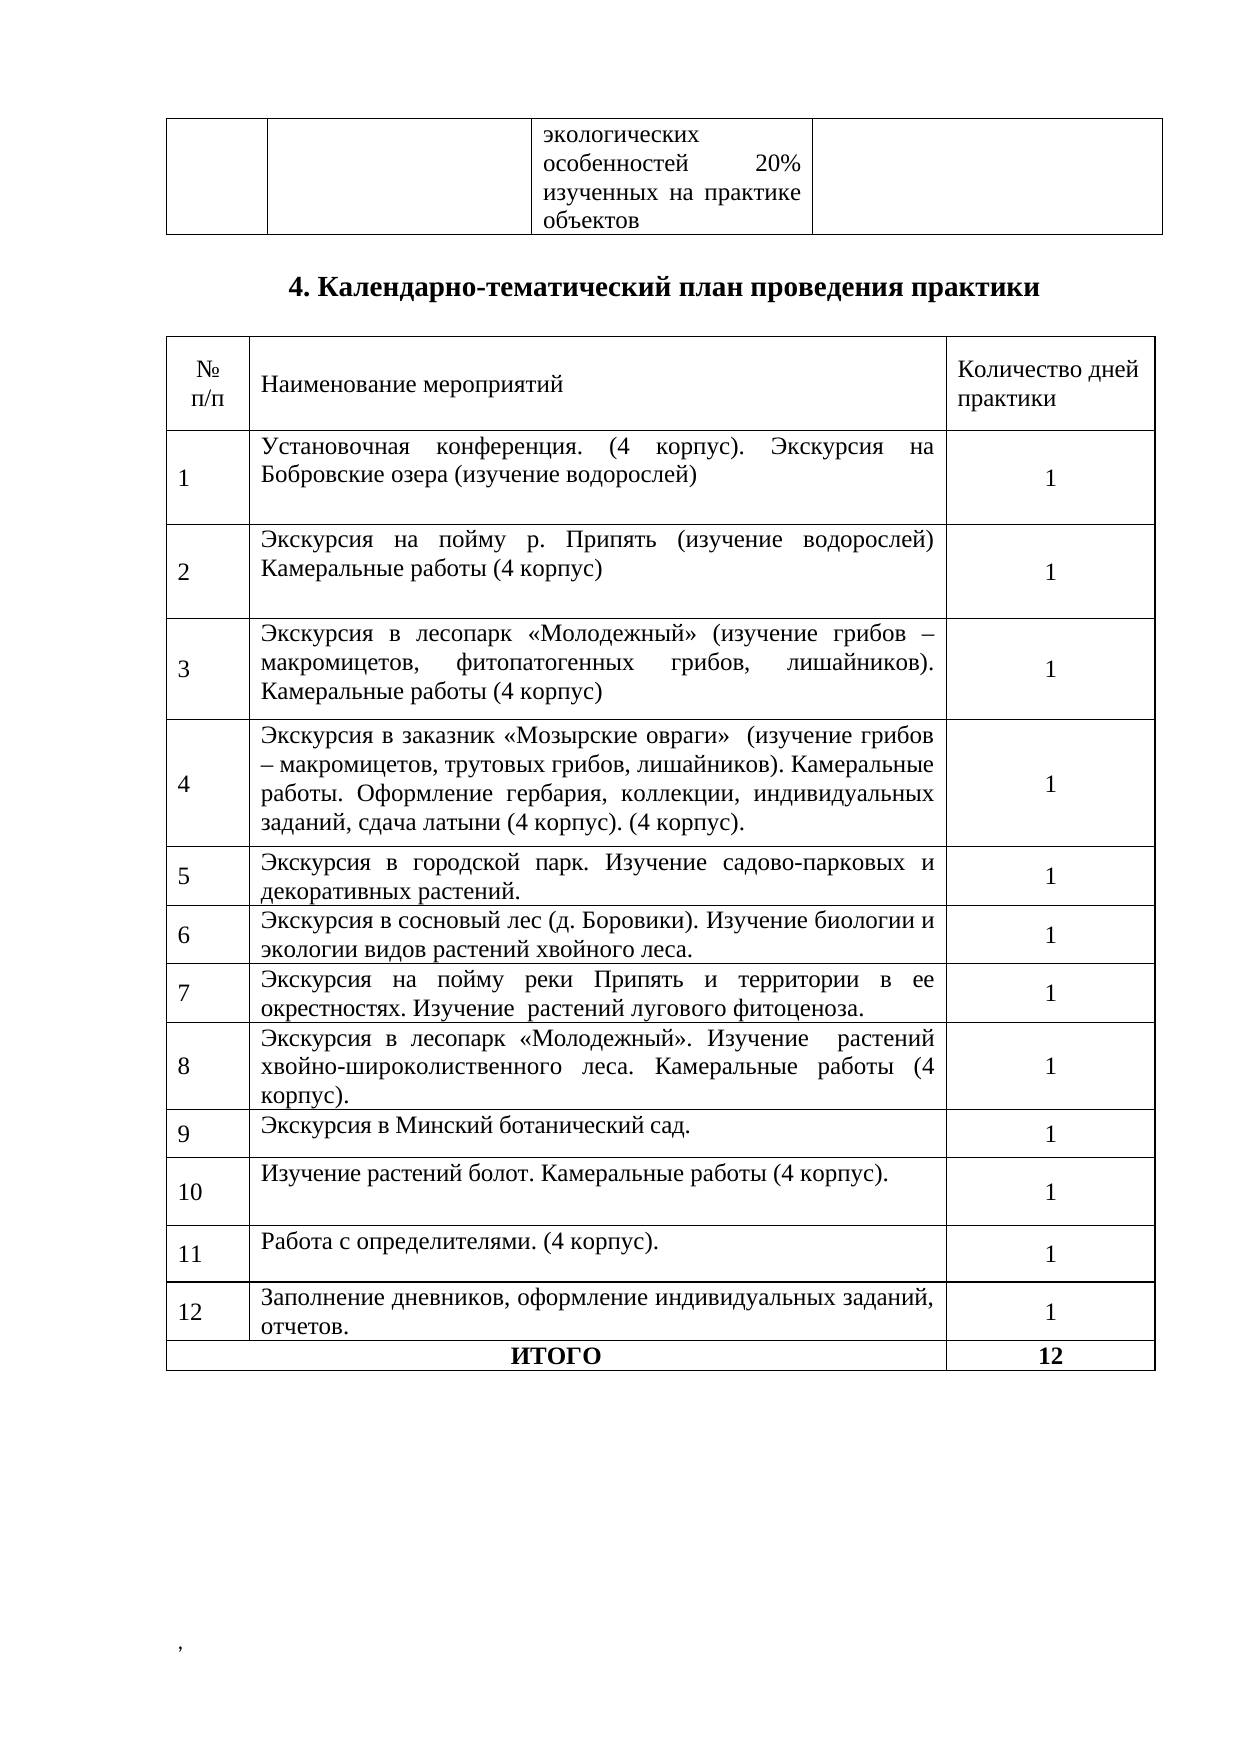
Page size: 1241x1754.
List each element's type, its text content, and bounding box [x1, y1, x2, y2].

table_cell 5 [167, 847, 249, 904]
text 4. Календарно-тематический план проведения практики [177, 269, 1152, 302]
table_cell 8 [167, 1023, 249, 1109]
table_header № п/п [167, 337, 249, 430]
table_header Количество дней практики [947, 337, 1154, 430]
table_cell 1 [947, 720, 1154, 846]
table_cell 1 [947, 847, 1154, 904]
table_cell 10 [167, 1158, 249, 1225]
table_cell 1 [947, 1158, 1154, 1225]
table_cell 3 [167, 619, 249, 719]
table_header Наименование мероприятий [250, 337, 946, 430]
table_cell Изучение растений болот. Камеральные работы (4 корпус). [250, 1158, 946, 1225]
table_cell 11 [167, 1226, 249, 1281]
table_cell 1 [947, 525, 1154, 617]
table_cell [813, 119, 1162, 234]
table_cell 12 [947, 1341, 1154, 1370]
table_cell 9 [167, 1110, 249, 1157]
table_cell Итого [167, 1341, 946, 1370]
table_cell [268, 119, 531, 234]
table_cell 1 [947, 964, 1154, 1022]
table_cell Экскурсия в заказник «Мозырские овраги» (изучение грибов – макромицетов, трутовых грибов, лишайников). Камеральные работы. Оформление гербария, коллекции, индивидуальных заданий, сдача латыни (4 корпус). (4 корпус). [250, 720, 946, 846]
table_cell Экскурсия на пойму реки Припять и территории в ее окрестностях. Изучение растений лугового фитоценоза. [250, 964, 946, 1022]
table_cell 1 [947, 1023, 1154, 1109]
table_cell Экскурсия в лесопарк «Молодежный» (изучение грибов – макромицетов, фитопатогенных грибов, лишайников). Камеральные работы (4 корпус) [250, 619, 946, 719]
table_cell 1 [167, 431, 249, 523]
table_cell 2 [167, 525, 249, 617]
table_cell 1 [947, 1226, 1154, 1281]
table_cell 1 [947, 431, 1154, 523]
table_cell Экскурсия в сосновый лес (д. Боровики). Изучение биологии и экологии видов растений хвойного леса. [250, 906, 946, 963]
table_cell Работа с определителями. (4 корпус). [250, 1226, 946, 1281]
table_cell Экскурсия в лесопарк «Молодежный». Изучение растений хвойно-широколиственного леса. Камеральные работы (4 корпус). [250, 1023, 946, 1109]
table_cell 4 [167, 720, 249, 846]
table_cell Экскурсия в городской парк. Изучение садово-парковых и декоративных растений. [250, 847, 946, 904]
table_cell Экскурсия в Минский ботанический сад. [250, 1110, 946, 1157]
table_cell 6 [167, 906, 249, 963]
table_cell Установочная конференция. (4 корпус). Экскурсия на Бобровские озера (изучение водорослей) [250, 431, 946, 523]
table_cell 1 [947, 1283, 1154, 1340]
table_cell 12 [167, 1283, 249, 1340]
table_cell 1 [947, 619, 1154, 719]
table_cell Экскурсия на пойму р. Припять (изучение водорослей) Камеральные работы (4 корпус) [250, 525, 946, 617]
table_cell 1 [947, 906, 1154, 963]
table_cell 1 [167, 119, 267, 234]
table_cell 1 [947, 1110, 1154, 1157]
table_cell 7 [167, 964, 249, 1022]
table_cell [532, 119, 812, 234]
table_cell Заполнение дневников, оформление индивидуальных заданий, отчетов. [250, 1283, 946, 1340]
